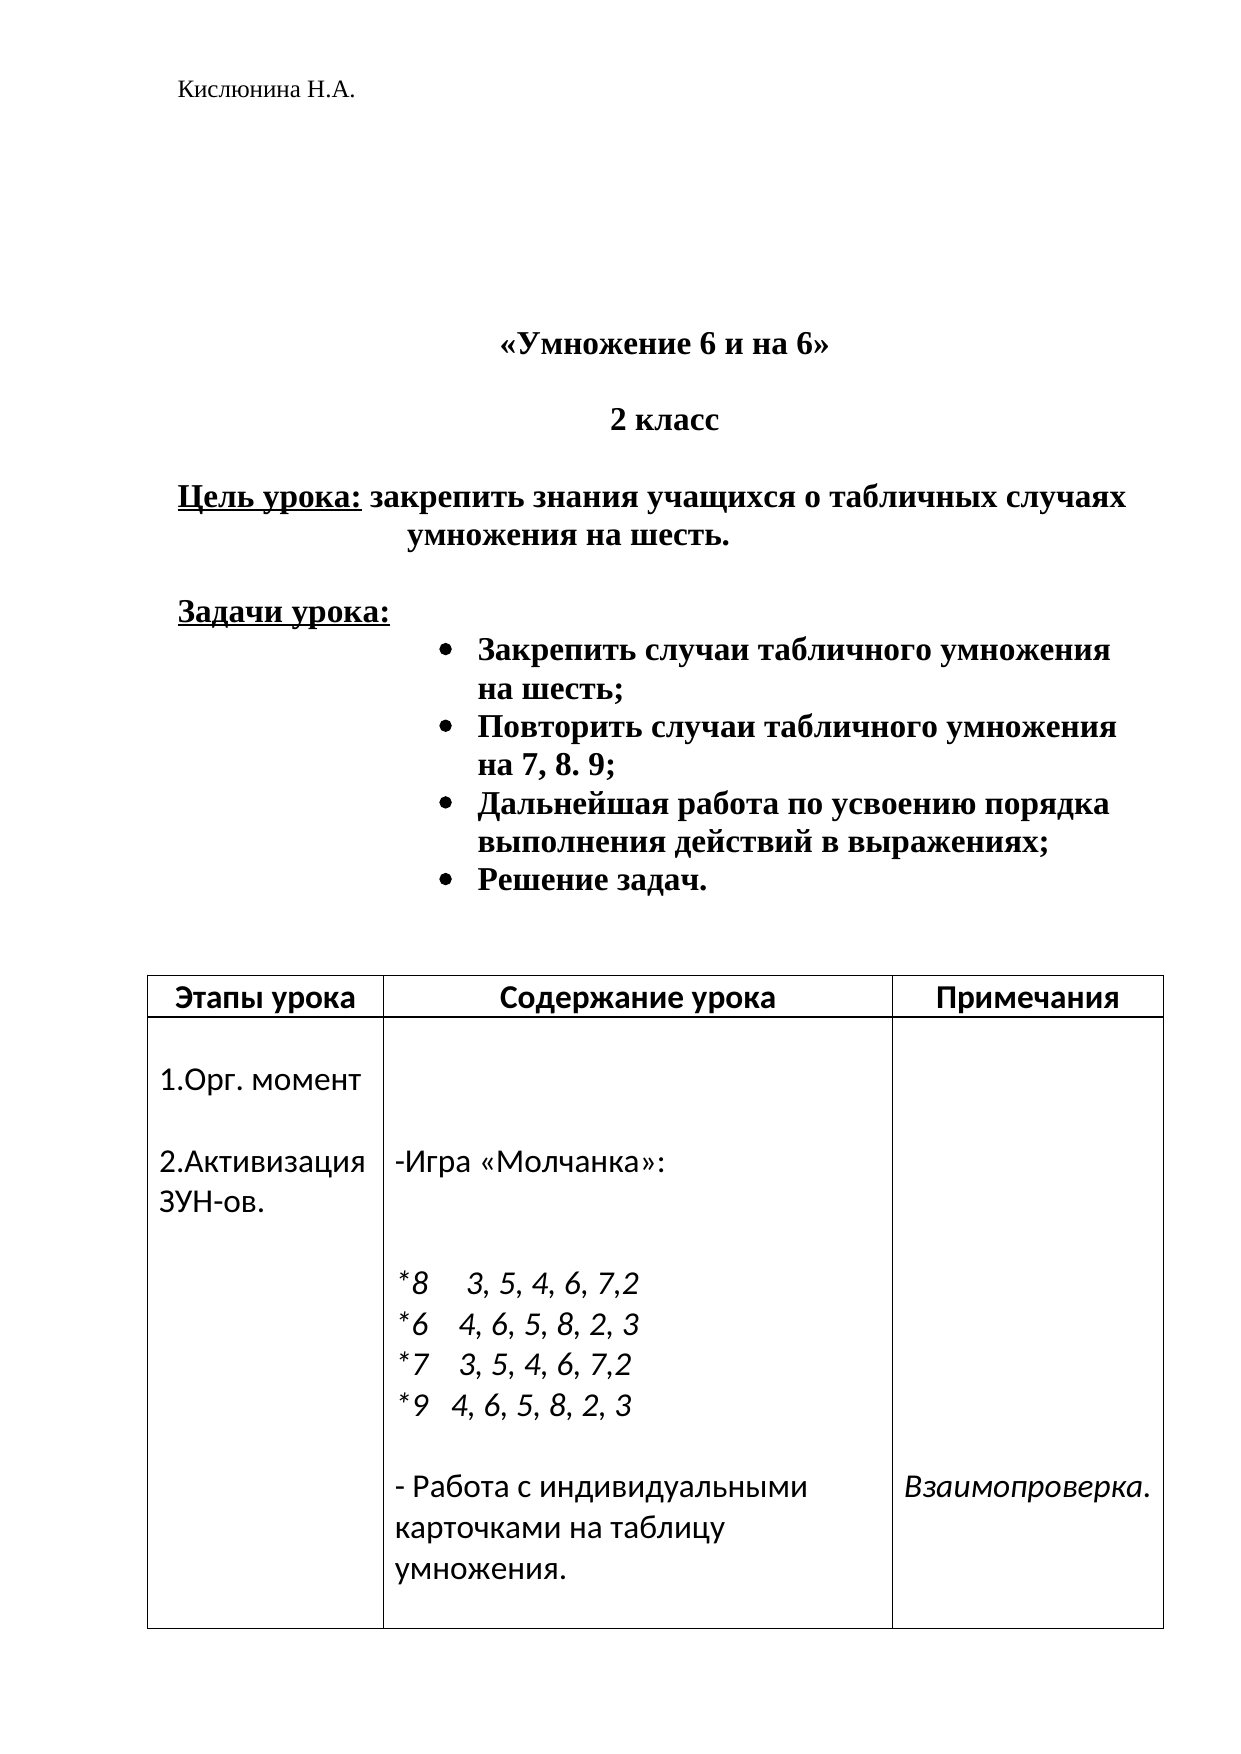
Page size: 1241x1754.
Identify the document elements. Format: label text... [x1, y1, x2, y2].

table_header Примечания [893, 976, 1163, 1016]
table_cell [384, 1018, 892, 1628]
text Цель урока: закрепить знания учащихся о табличных случаях [177, 476, 1152, 514]
text «Умножение 6 и на 6» [177, 323, 1152, 361]
table_header Этапы урока [148, 976, 383, 1016]
list Закрепить случаи табличного умножения на шесть; [440, 629, 1152, 706]
text 2 класс [177, 399, 1152, 438]
text Задачи урока: [177, 591, 1152, 629]
list Решение задач. [440, 859, 1152, 898]
text умножения на шесть. [325, 514, 1152, 553]
table_header Содержание урока [384, 976, 892, 1016]
table_cell Взаимопроверка. [893, 1018, 1163, 1628]
list Повторить случаи табличного умножения на 7, 8. 9; [440, 706, 1152, 783]
list Дальнейшая работа по усвоению порядка выполнения действий в выражениях; [440, 783, 1152, 859]
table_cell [148, 1018, 383, 1628]
